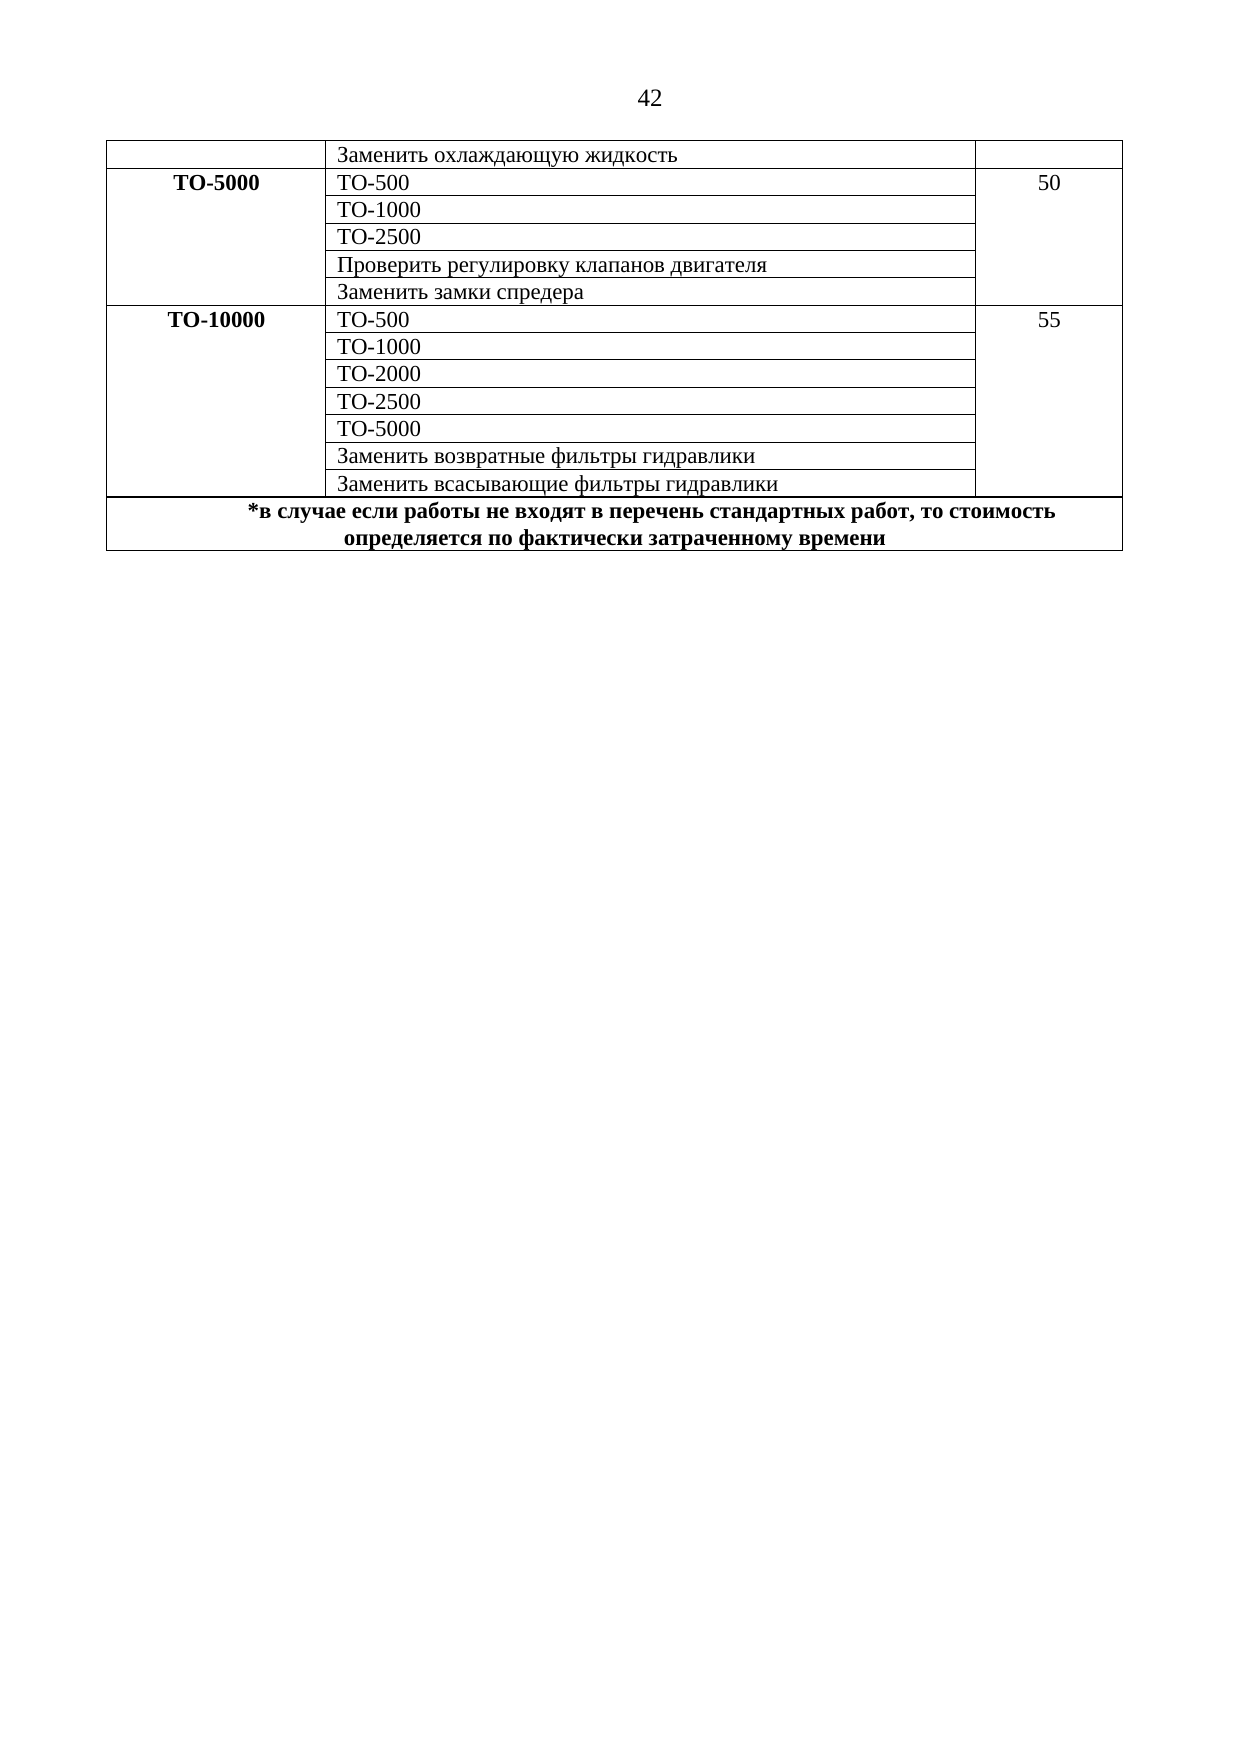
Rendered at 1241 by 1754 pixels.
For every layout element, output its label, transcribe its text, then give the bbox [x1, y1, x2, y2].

table_cell ТО-500 [326, 306, 975, 332]
table_cell ТО-2000 [326, 360, 975, 387]
table_cell ТО-2500 [326, 224, 975, 250]
table_cell ТО-5000 [107, 169, 325, 304]
table_cell Заменить всасывающие фильтры гидравлики [326, 470, 975, 496]
table_cell ТО-500 [326, 169, 975, 195]
table_cell ТО-2500 [326, 388, 975, 414]
table_cell *в случае если работы не входят в перечень стандартных работ, то стоимость определяется по фактически затраченному времени [107, 498, 1122, 550]
table_cell ТО-1000 [326, 333, 975, 359]
table_cell Заменить охлаждающую жидкость [326, 141, 975, 168]
table_cell 50 [976, 169, 1122, 304]
table_cell Проверить регулировку клапанов двигателя [326, 251, 975, 277]
table_cell ТО-10000 [107, 306, 325, 496]
table_cell Заменить возвратные фильтры гидравлики [326, 443, 975, 469]
table_cell ТО-5000 [326, 415, 975, 442]
table_cell ТО-1000 [326, 196, 975, 222]
table_cell 55 [976, 306, 1122, 496]
table_cell Заменить замки спредера [326, 278, 975, 304]
